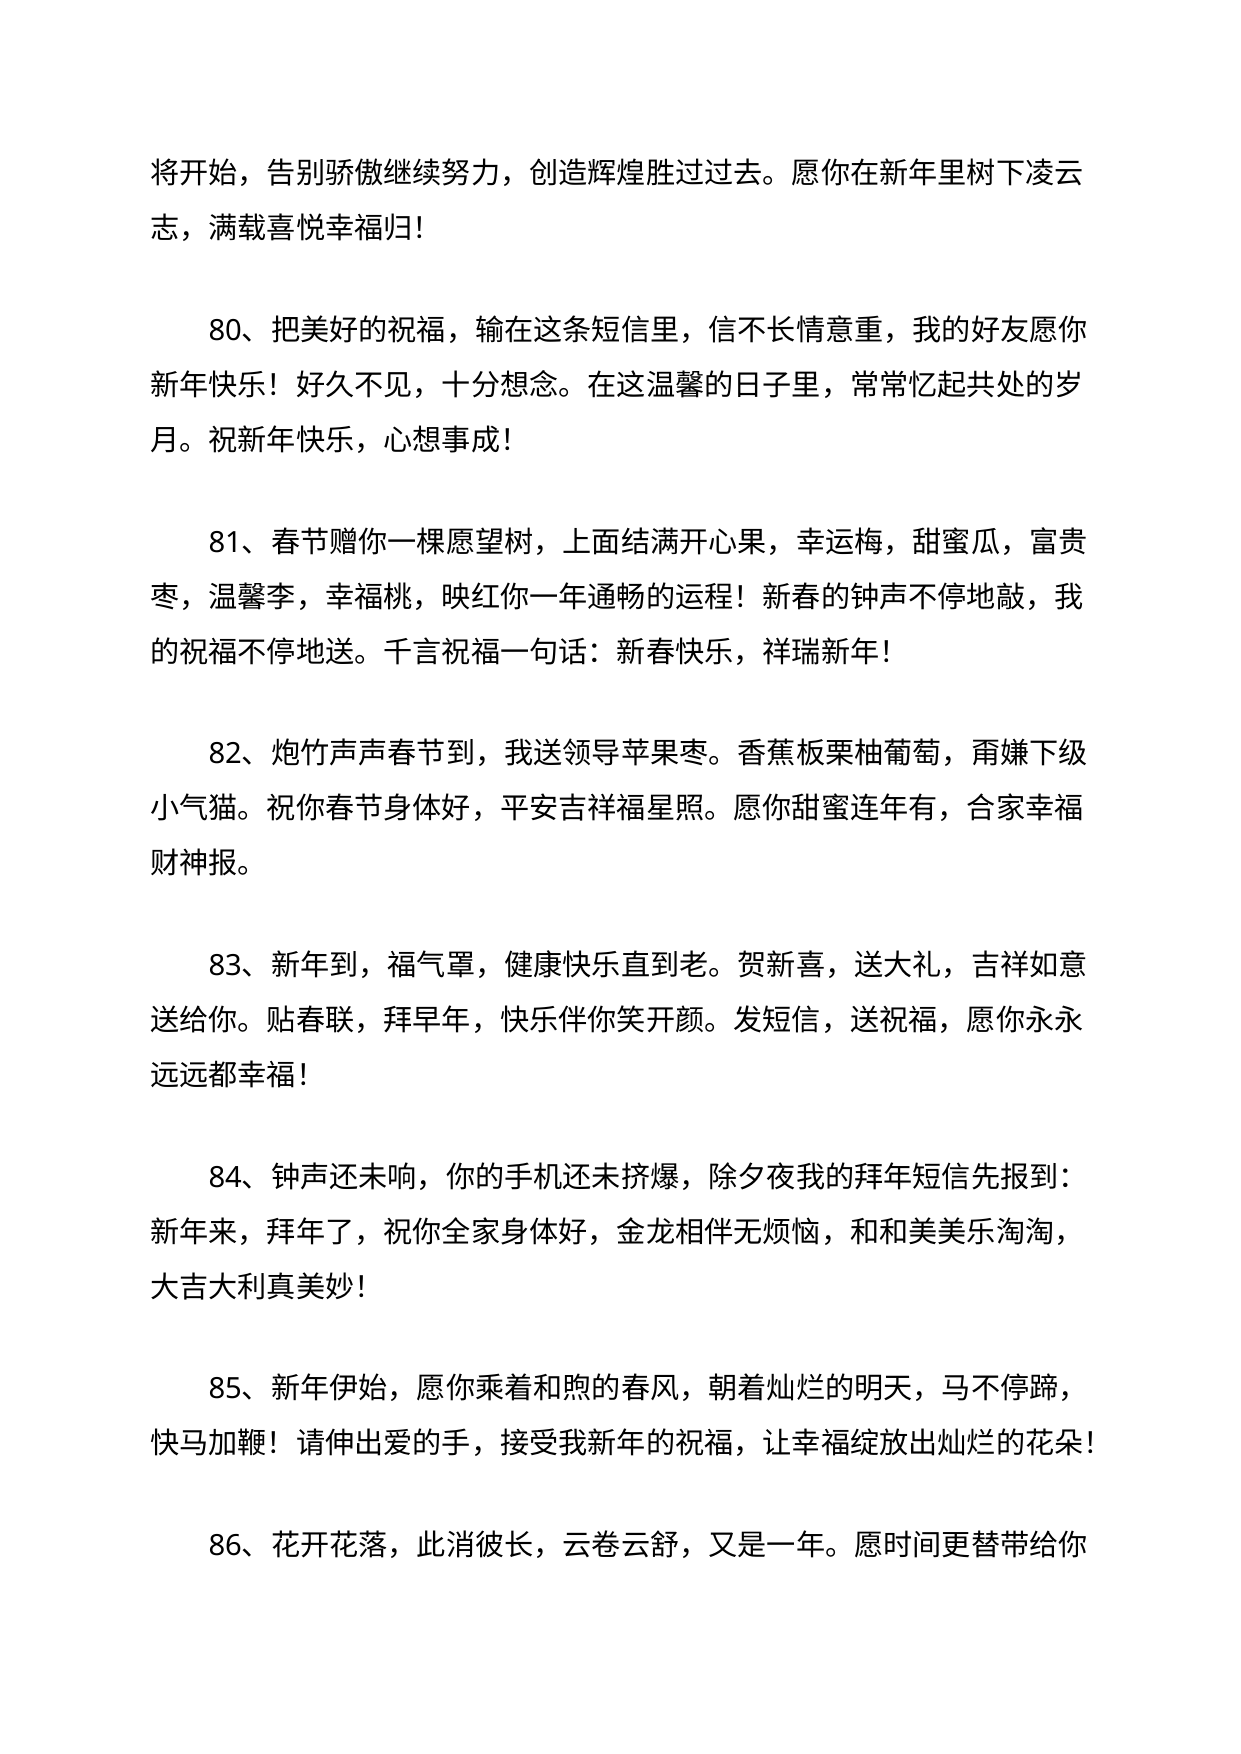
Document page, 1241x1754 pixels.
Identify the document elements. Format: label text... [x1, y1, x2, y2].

text 82、炮竹声声春节到，我送领导苹果枣。香蕉板栗柚葡萄，甭嫌下级小气猫。祝你春节身体好，平安吉祥福星照。愿你甜蜜连年有，合家幸福财神报。 [150, 730, 1090, 882]
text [150, 150, 1090, 247]
text 85、新年伊始，愿你乘着和煦的春风，朝着灿烂的明天，马不停蹄，快马加鞭！请伸出爱的手，接受我新年的祝福，让幸福绽放出灿烂的花朵！ [150, 1365, 1090, 1462]
text 83、新年到，福气罩，健康快乐直到老。贺新喜，送大礼，吉祥如意送给你。贴春联，拜早年，快乐伴你笑开颜。发短信，送祝福，愿你永永远远都幸福！ [150, 942, 1090, 1094]
text 81、春节赠你一棵愿望树，上面结满开心果，幸运梅，甜蜜瓜，富贵枣，温馨李，幸福桃，映红你一年通畅的运程！新春的钟声不停地敲，我的祝福不停地送。千言祝福一句话：新春快乐，祥瑞新年！ [150, 518, 1090, 671]
text 84、钟声还未响，你的手机还未挤爆，除夕夜我的拜年短信先报到：新年来，拜年了，祝你全家身体好，金龙相伴无烦恼，和和美美乐淘淘，大吉大利真美妙！ [150, 1153, 1090, 1306]
text 80、把美好的祝福，输在这条短信里，信不长情意重，我的好友愿你新年快乐！好久不见，十分想念。在这温馨的日子里，常常忆起共处的岁月。祝新年快乐，心想事成！ [150, 307, 1090, 459]
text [150, 1522, 1090, 1564]
